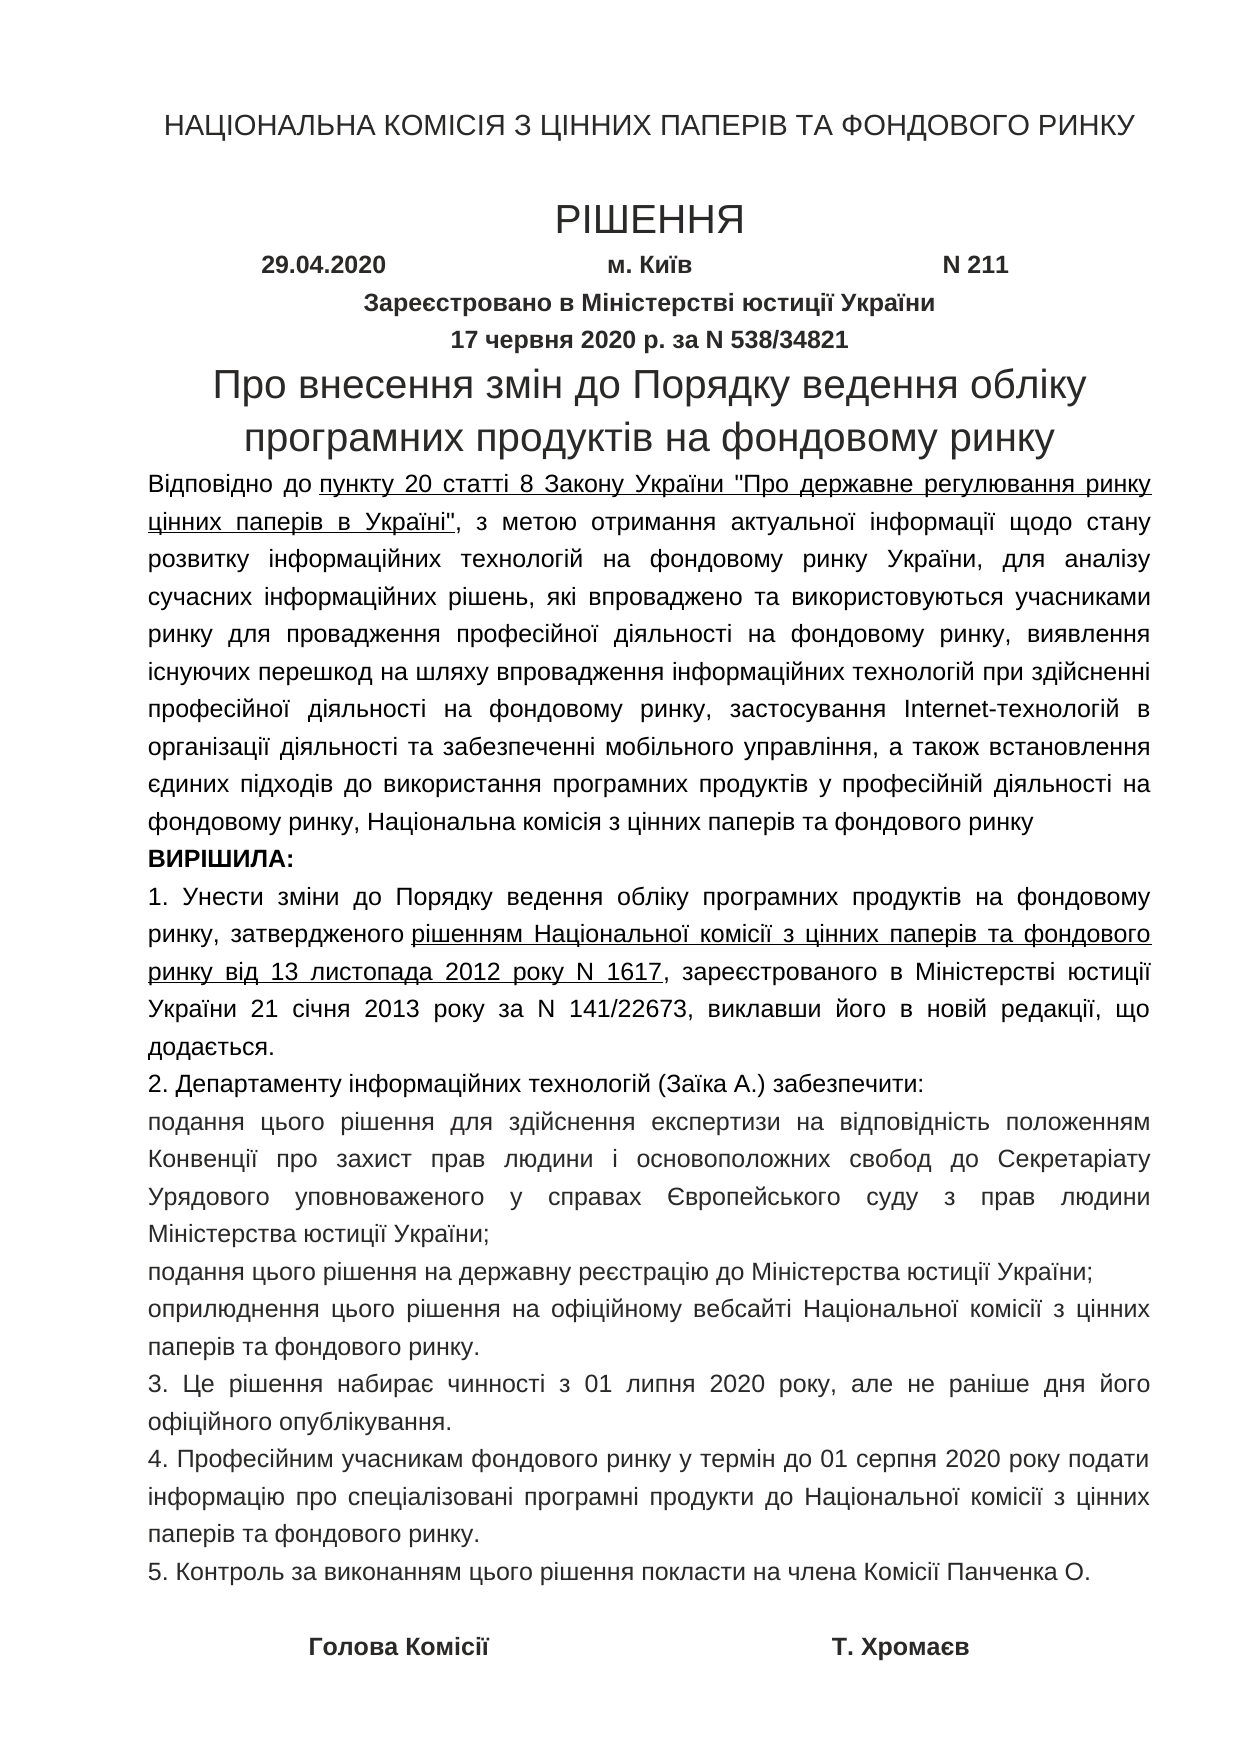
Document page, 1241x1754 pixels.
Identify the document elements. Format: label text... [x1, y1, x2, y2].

text 1. Унести зміни до Порядку ведення обліку програмних продуктів на фондовому ринку, затвердженого рішенням Національної комісії з цінних паперів та фондового ринку від 13 листопада 2012 року N 1617, зареєстрованого в Міністерстві юстиції України 21 січня 2013 року за N 141/22673, виклавши його в новій редакції, що додається. [148, 873, 1152, 1060]
subtitle Про внесення змін до Порядку ведення обліку програмних продуктів на фондовому ринку [148, 354, 1152, 460]
text 3. Це рішення набирає чинності з 01 липня 2020 року, але не раніше дня його офіційного опублікування. [148, 1360, 1152, 1435]
text Відповідно до пункту 20 статті 8 Закону України "Про державне регулювання ринку цінних паперів в Україні", з метою отримання актуальної інформації щодо стану розвитку інформаційних технологій на фондовому ринку України, для аналізу сучасних інформаційних рішень, які впроваджено та використовуються учасниками ринку для провадження професійної діяльності на фондовому ринку, виявлення існуючих перешкод на шляху впровадження інформаційних технологій при здійсненні професійної діяльності на фондовому ринку, застосування Internet-технологій в організації діяльності та забезпеченні мобільного управління, а також встановлення єдиних підходів до використання програмних продуктів у професійній діяльності на фондовому ринку, Національна комісія з цінних паперів та фондового ринку [148, 460, 1152, 835]
text подання цього рішення на державну реєстрацію до Міністерства юстиції України; [148, 1248, 1152, 1285]
text 5. Контроль за виконанням цього рішення покласти на члена Комісії Панченка О. [148, 1548, 1152, 1585]
text Зареєстровано в Міністерстві юстиції України 17 червня 2020 р. за N 538/34821 [148, 279, 1152, 354]
text 2. Департаменту інформаційних технологій (Заїка А.) забезпечити: [148, 1060, 1152, 1098]
subtitle НАЦІОНАЛЬНА КОМІСІЯ З ЦІННИХ ПАПЕРІВ ТА ФОНДОВОГО РИНКУ [148, 88, 1152, 142]
table_header Голова Комісії [148, 1623, 649, 1660]
table_header м. Київ [500, 242, 800, 279]
text оприлюднення цього рішення на офіційному вебсайті Національної комісії з цінних паперів та фондового ринку. [148, 1285, 1152, 1360]
text подання цього рішення для здійснення експертизи на відповідність положенням Конвенції про захист прав людини і основоположних свобод до Секретаріату Урядового уповноваженого у справах Європейського суду з прав людини Міністерства юстиції України; [148, 1098, 1152, 1248]
table_header N 211 [800, 242, 1152, 279]
subtitle РІШЕННЯ [148, 188, 1152, 242]
table_header 29.04.2020 [148, 242, 499, 279]
text 4. Професійним учасникам фондового ринку у термін до 01 серпня 2020 року подати інформацію про спеціалізовані програмні продукти до Національної комісії з цінних паперів та фондового ринку. [148, 1435, 1152, 1548]
table_header Т. Хромаєв [650, 1623, 1152, 1660]
text ВИРІШИЛА: [148, 835, 1152, 873]
